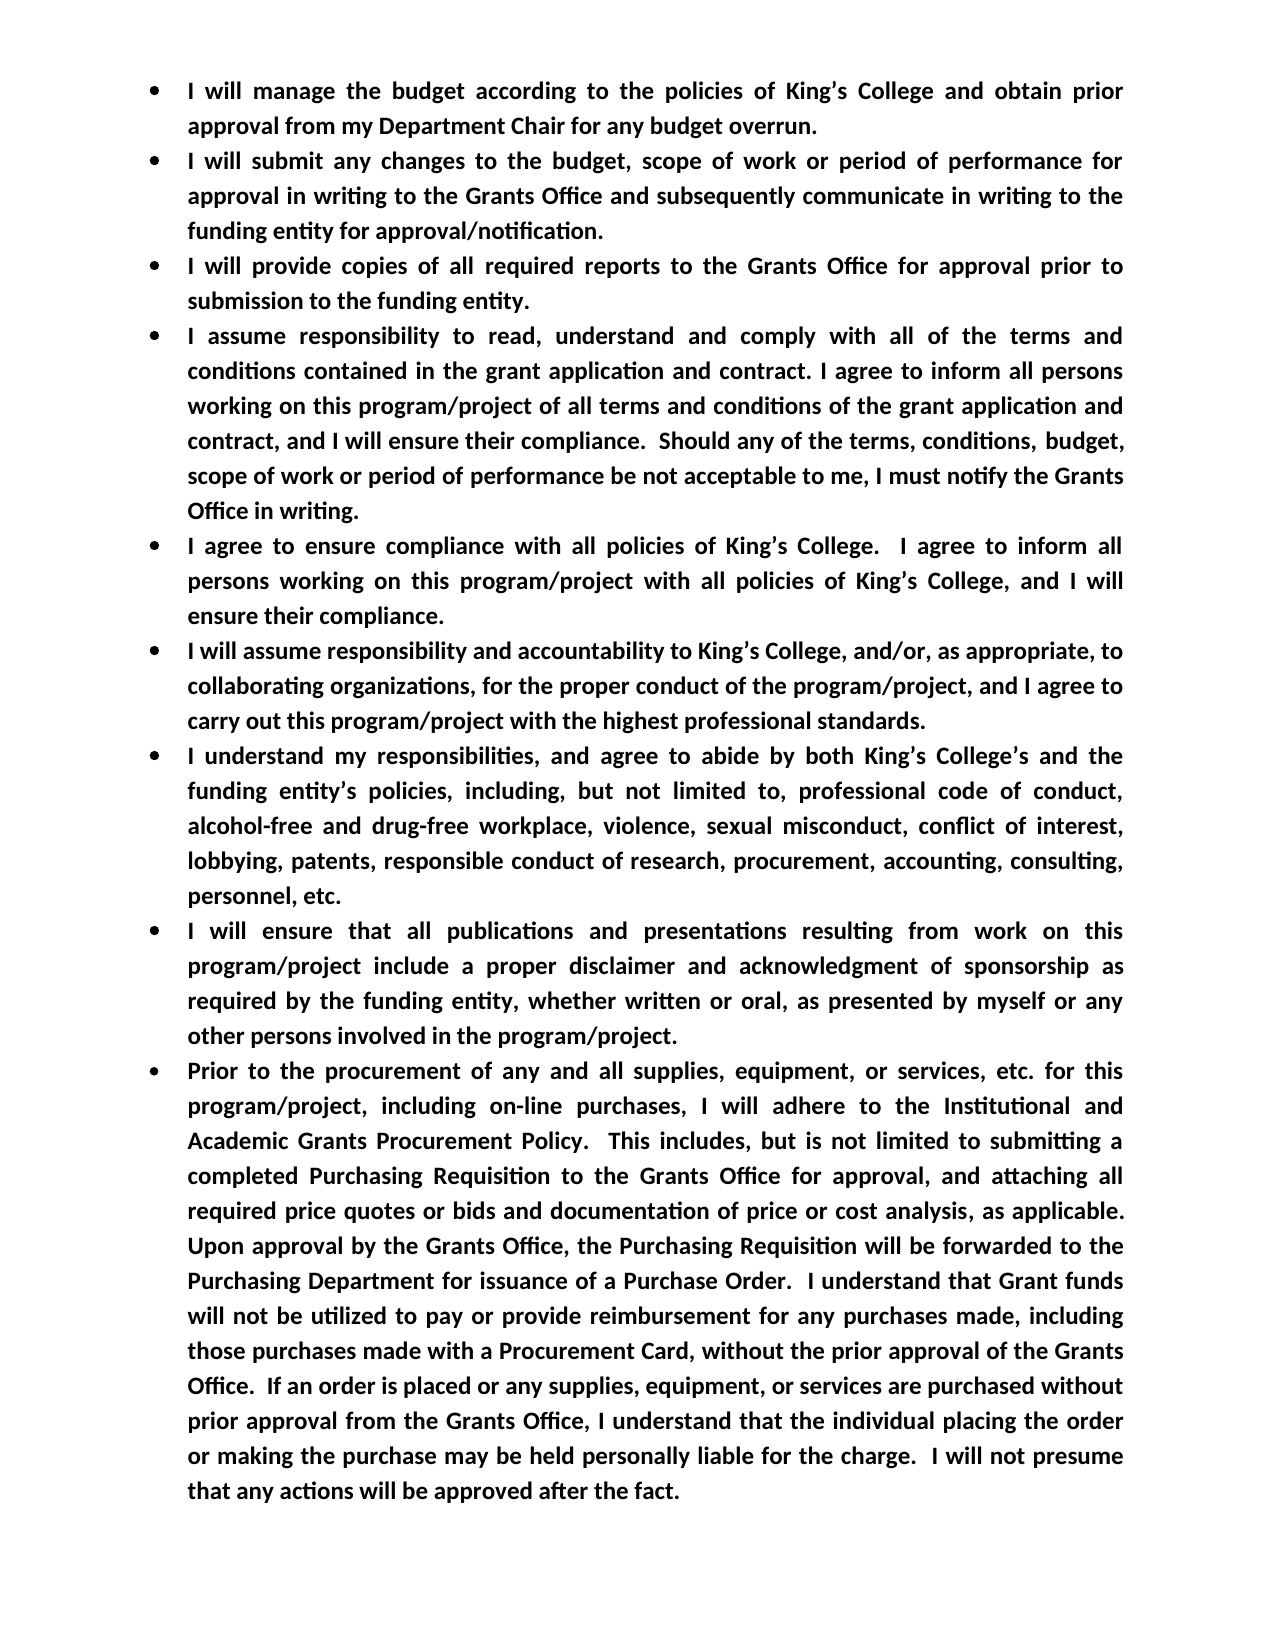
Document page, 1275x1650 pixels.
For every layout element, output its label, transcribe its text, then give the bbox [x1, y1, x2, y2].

list I understand my responsibilities, and agree to abide by both King’s College’s and the funding entity’s policies, including, but not limited to, professional code of conduct, alcohol-free and drug-free workplace, violence, sexual misconduct, conflict of interest, lobbying, patents, responsible conduct of research, procurement, accounting, consulting, personnel, etc. [150, 740, 1125, 911]
list I will ensure that all publications and presentations resulting from work on this program/project include a proper disclaimer and acknowledgment of sponsorship as required by the funding entity, whether written or oral, as presented by myself or any other persons involved in the program/project. [150, 915, 1125, 1051]
list I will assume responsibility and accountability to King’s College, and/or, as appropriate, to collaborating organizations, for the proper conduct of the program/project, and I agree to carry out this program/project with the highest professional standards. [150, 635, 1125, 736]
list Prior to the procurement of any and all supplies, equipment, or services, etc. for this program/project, including on-line purchases, I will adhere to the Institutional and Academic Grants Procurement Policy. This includes, but is not limited to submitting a completed Purchasing Requisition to the Grants Office for approval, and attaching all required price quotes or bids and documentation of price or cost analysis, as applicable. Upon approval by the Grants Office, the Purchasing Requisition will be forwarded to the Purchasing Department for issuance of a Purchase Order. I understand that Grant funds will not be utilized to pay or provide reimbursement for any purchases made, including those purchases made with a Procurement Card, without the prior approval of the Grants Office. If an order is placed or any supplies, equipment, or services are purchased without prior approval from the Grants Office, I understand that the individual placing the order or making the purchase may be held personally liable for the charge. I will not presume that any actions will be approved after the fact. [150, 1055, 1125, 1506]
list I will submit any changes to the budget, scope of work or period of performance for approval in writing to the Grants Office and subsequently communicate in writing to the funding entity for approval/notification. [150, 145, 1125, 246]
list I will provide copies of all required reports to the Grants Office for approval prior to submission to the funding entity. [150, 250, 1125, 316]
list I assume responsibility to read, understand and comply with all of the terms and conditions contained in the grant application and contract. I agree to inform all persons working on this program/project of all terms and conditions of the grant application and contract, and I will ensure their compliance. Should any of the terms, conditions, budget, scope of work or period of performance be not acceptable to me, I must notify the Grants Office in writing. [150, 320, 1125, 526]
list I agree to ensure compliance with all policies of King’s College. I agree to inform all persons working on this program/project with all policies of King’s College, and I will ensure their compliance. [150, 530, 1125, 631]
list I will manage the budget according to the policies of King’s College and obtain prior approval from my Department Chair for any budget overrun. [150, 75, 1125, 141]
